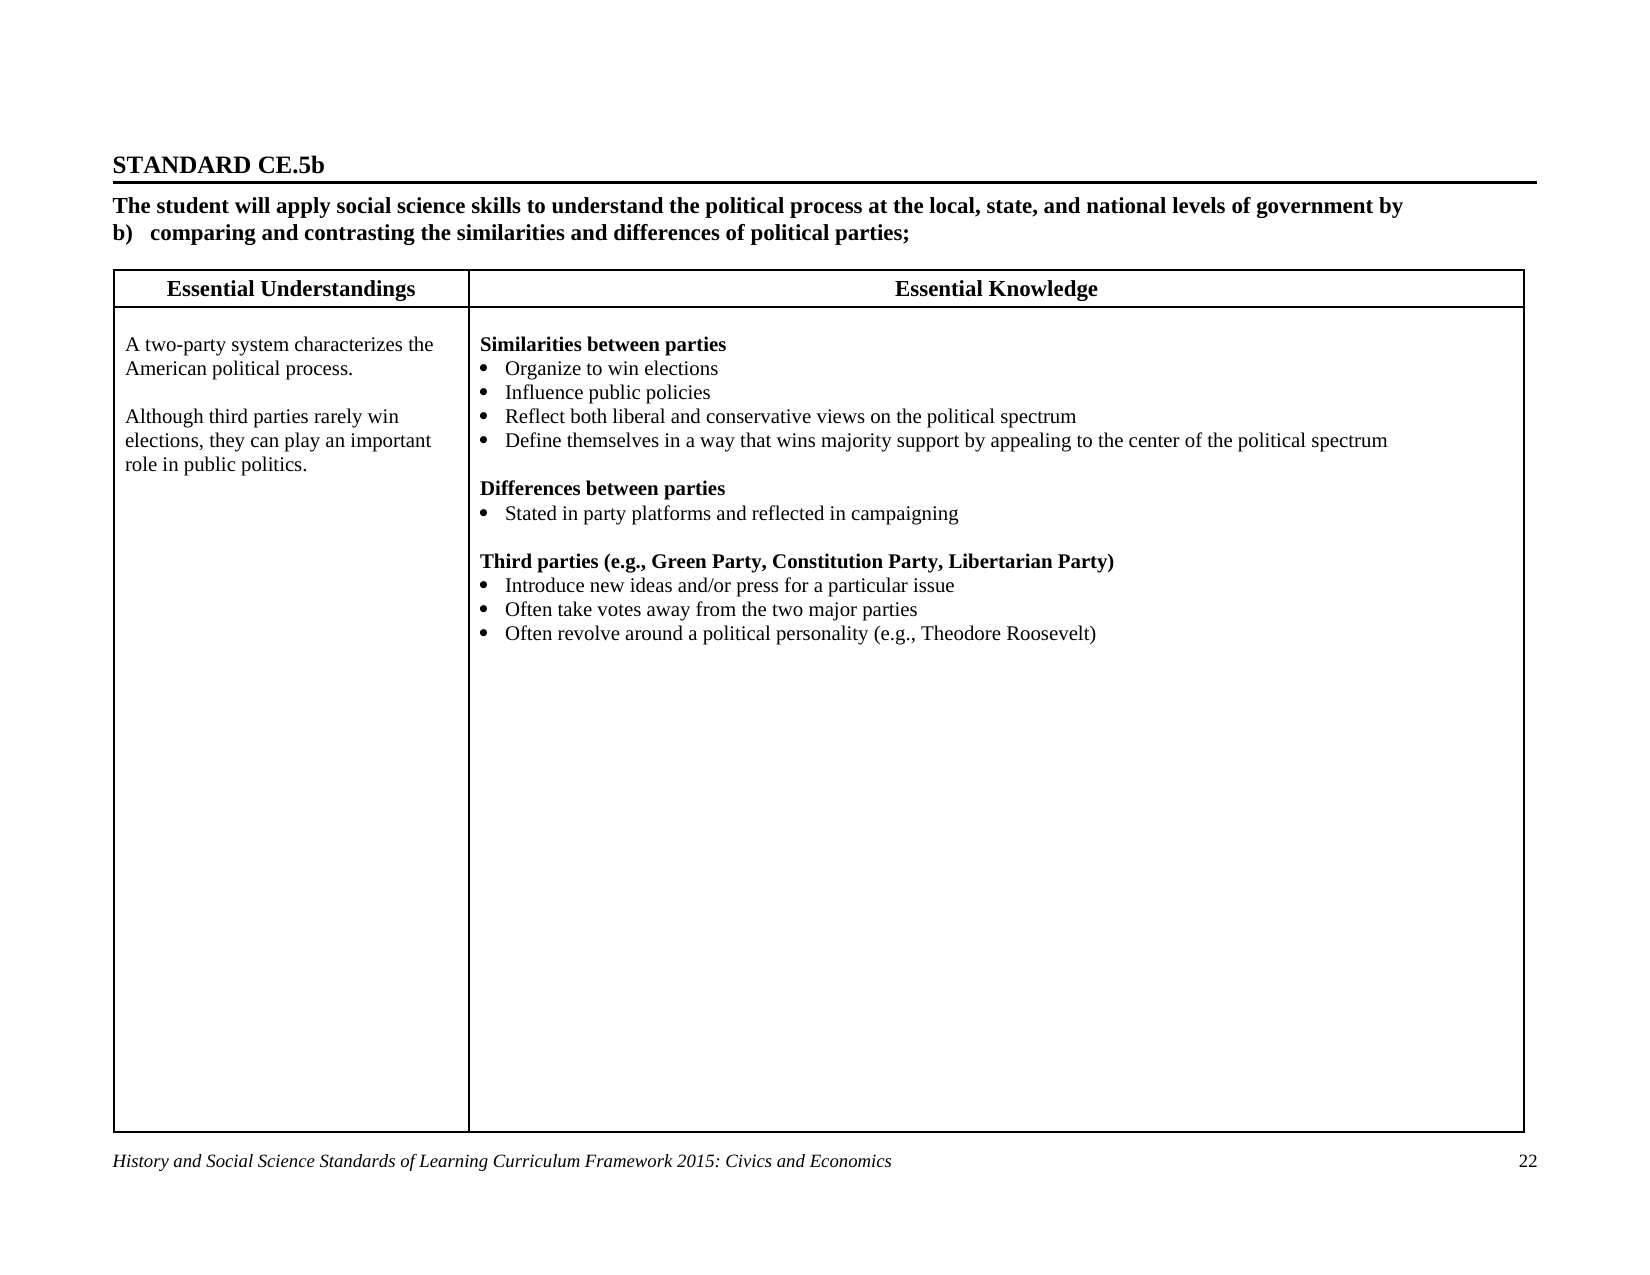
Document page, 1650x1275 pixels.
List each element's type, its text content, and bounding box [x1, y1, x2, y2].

table_header Essential Knowledge [470, 271, 1523, 306]
table_cell Similarities between parties Organize to win elections Influence public policies Reflect both liberal and conservative views on the political spectrum Define themselves in a way that wins majority support by appealing to the center of the political spectrum Differences between parties Stated in party platforms and reflected in campaigning Third parties (e.g., Green Party, Constitution Party, Libertarian Party) Introduce new ideas and/or press for a particular issue Often take votes away from the two major parties Often revolve around a political personality (e.g., Theodore Roosevelt) [470, 308, 1523, 1131]
table_cell A two-party system characterizes the American political process. Although third parties rarely win elections, they can play an important role in public politics. [115, 308, 468, 1131]
text The student will apply social science skills to understand the political process at the local, state, and national levels of government by [112, 192, 1537, 219]
text b) comparing and contrasting the similarities and differences of political parties; [112, 219, 1537, 245]
table_header Essential Understandings [115, 271, 468, 306]
text STANDARD CE.5b [112, 150, 1537, 184]
